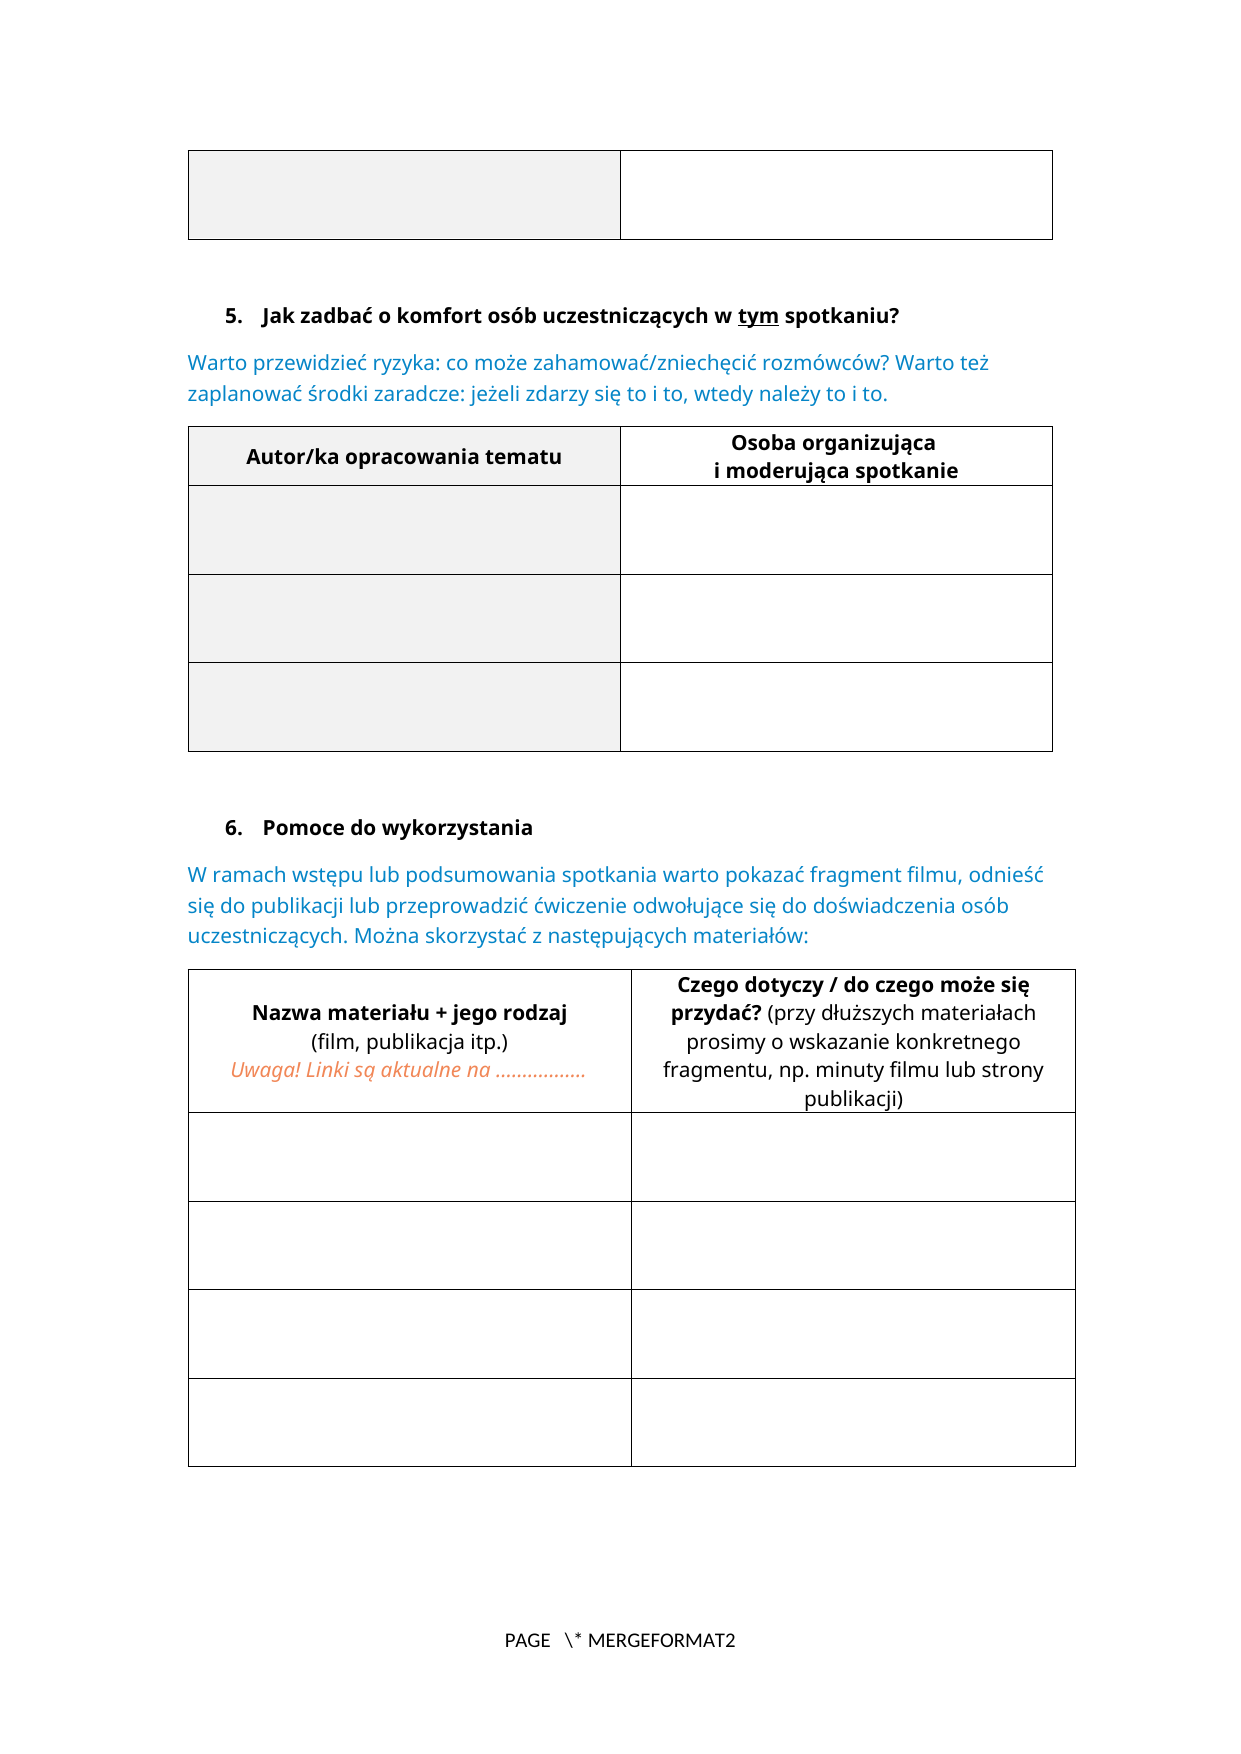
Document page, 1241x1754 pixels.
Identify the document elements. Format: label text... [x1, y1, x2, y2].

table_cell [189, 1113, 631, 1201]
table_header Osoba organizująca i moderująca spotkanie [621, 427, 1052, 485]
table_cell [621, 151, 1052, 238]
table_header Czego dotyczy / do czego może się przydać? (przy dłuższych materiałach prosimy o wskazanie konkretnego fragmentu, np. minuty filmu lub strony publikacji) [632, 970, 1075, 1112]
table_cell [621, 575, 1052, 662]
table_cell [189, 1290, 631, 1378]
table_cell [632, 1290, 1075, 1378]
list Jak zadbać o komfort osób uczestniczących w tym spotkaniu? [225, 301, 1053, 329]
table_cell [632, 1113, 1075, 1201]
table_header Autor/ka opracowania tematu [189, 427, 620, 485]
table_cell [189, 663, 620, 751]
table_cell [621, 663, 1052, 751]
table_cell [189, 575, 620, 662]
table_header Nazwa materiału + jego rodzaj (film, publikacja itp.) Uwaga! Linki są aktualne na …………….. [189, 970, 631, 1112]
table_cell [189, 1202, 631, 1289]
table_cell [189, 486, 620, 574]
text Warto przewidzieć ryzyka: co może zahamować/zniechęcić rozmówców? Warto też zaplanować środki zaradcze: jeżeli zdarzy się to i to, wtedy należy to i to. [187, 348, 1053, 407]
list Pomoce do wykorzystania [225, 813, 1053, 841]
table_cell [189, 151, 620, 238]
text W ramach wstępu lub podsumowania spotkania warto pokazać fragment filmu, odnieść się do publikacji lub przeprowadzić ćwiczenie odwołujące się do doświadczenia osób uczestniczących. Można skorzystać z następujących materiałów: [187, 860, 1053, 950]
table_cell [632, 1379, 1075, 1466]
table_cell [632, 1202, 1075, 1289]
table_cell [189, 1379, 631, 1466]
table_cell [621, 486, 1052, 574]
